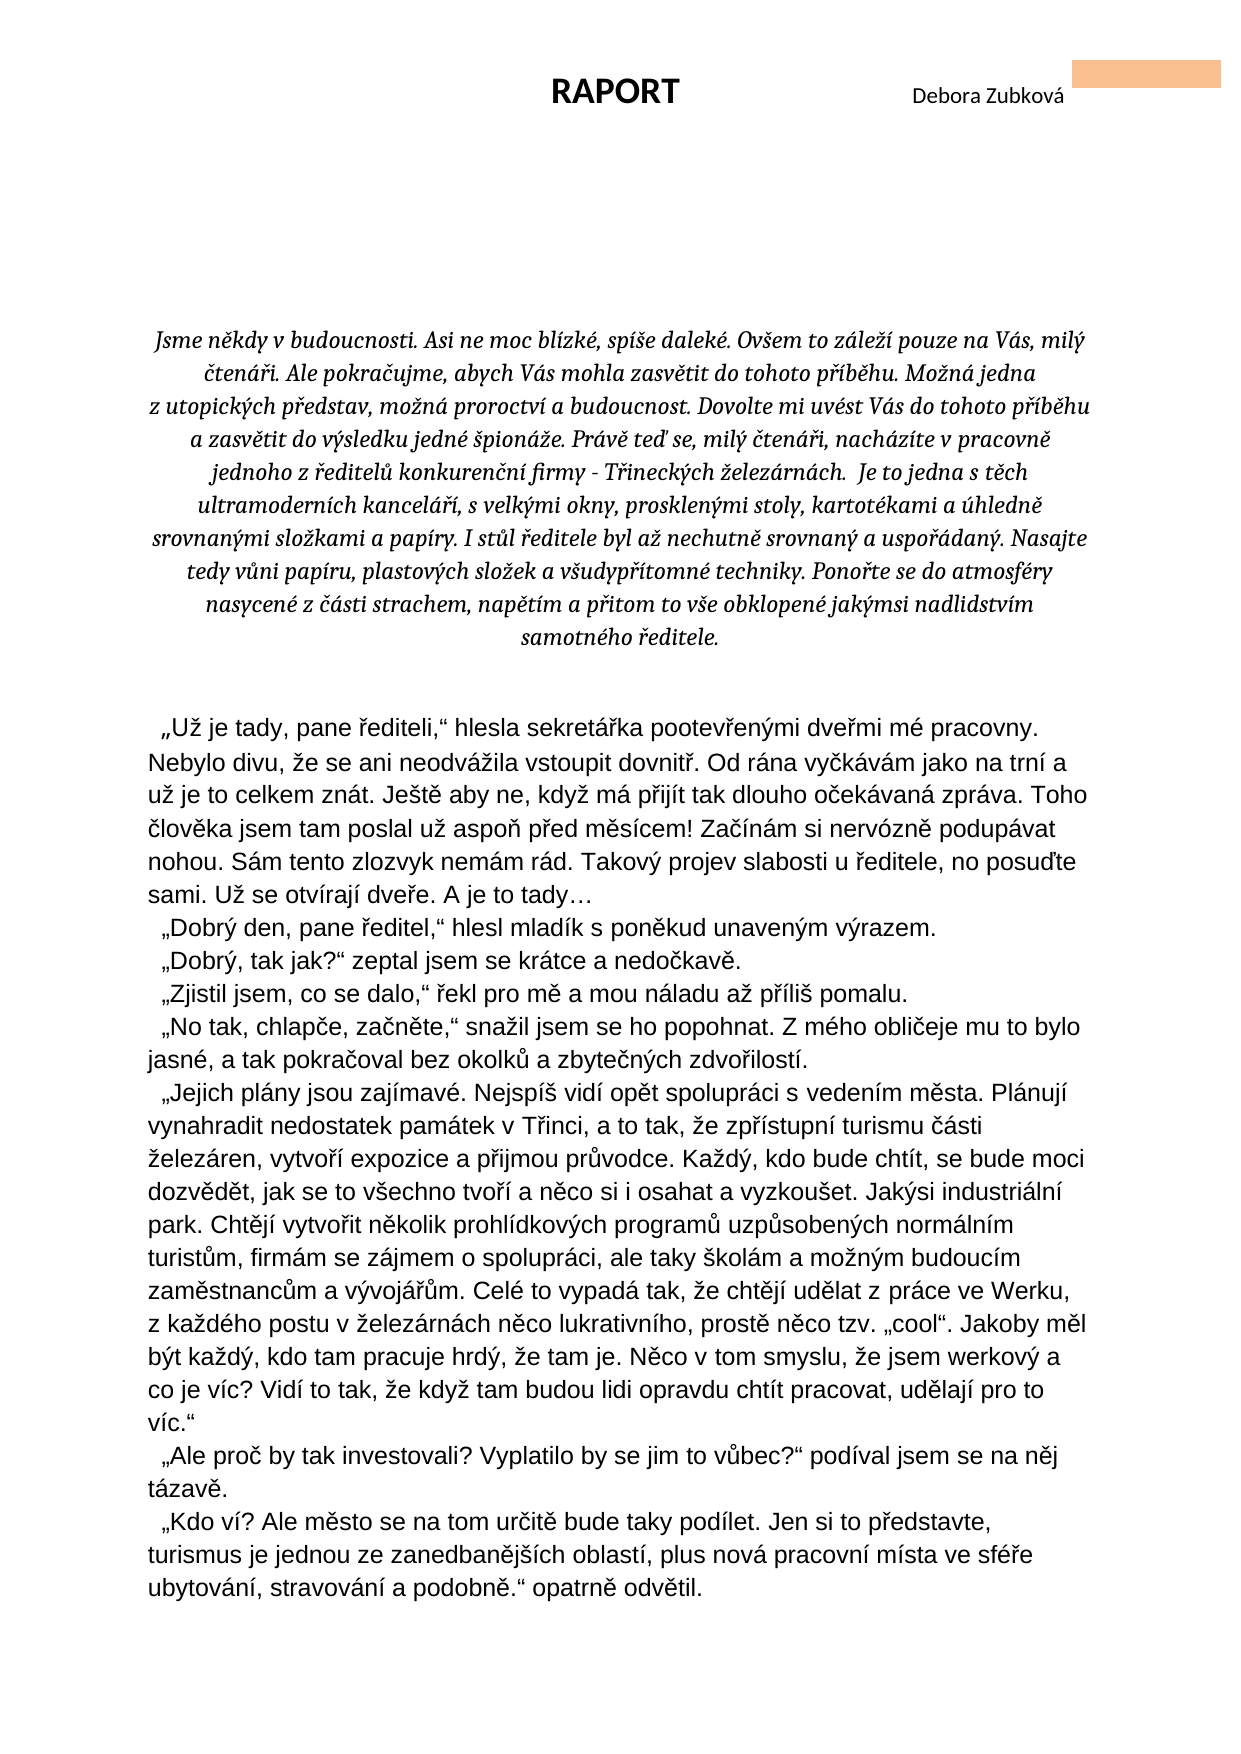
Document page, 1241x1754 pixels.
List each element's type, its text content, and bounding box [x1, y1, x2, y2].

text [148, 709, 1093, 1602]
text Jsme někdy v budoucnosti. Asi ne moc blízké, spíše daleké. Ovšem to záleží pouze na Vás, milý čtenáři. Ale pokračujme, abych Vás mohla zasvětit do tohoto příběhu. Možná jedna z utopických představ, možná proroctví a budoucnost. Dovolte mi uvést Vás do tohoto příběhu a zasvětit do výsledku jedné špionáže. Právě teď se, milý čtenáři, nacházíte v pracovně jednoho z ředitelů konkurenční firmy - Třineckých železárnách. Je to jedna s těch ultramoderních kanceláří, s velkými okny, prosklenými stoly, kartotékami a úhledně srovnanými složkami a papíry. I stůl ředitele byl až nechutně srovnaný a uspořádaný. Nasajte tedy vůni papíru, plastových složek a všudypřítomné techniky. Ponořte se do atmosféry nasycené z části strachem, napětím a přitom to vše obklopené jakýmsi nadlidstvím samotného ředitele. [148, 254, 1093, 684]
